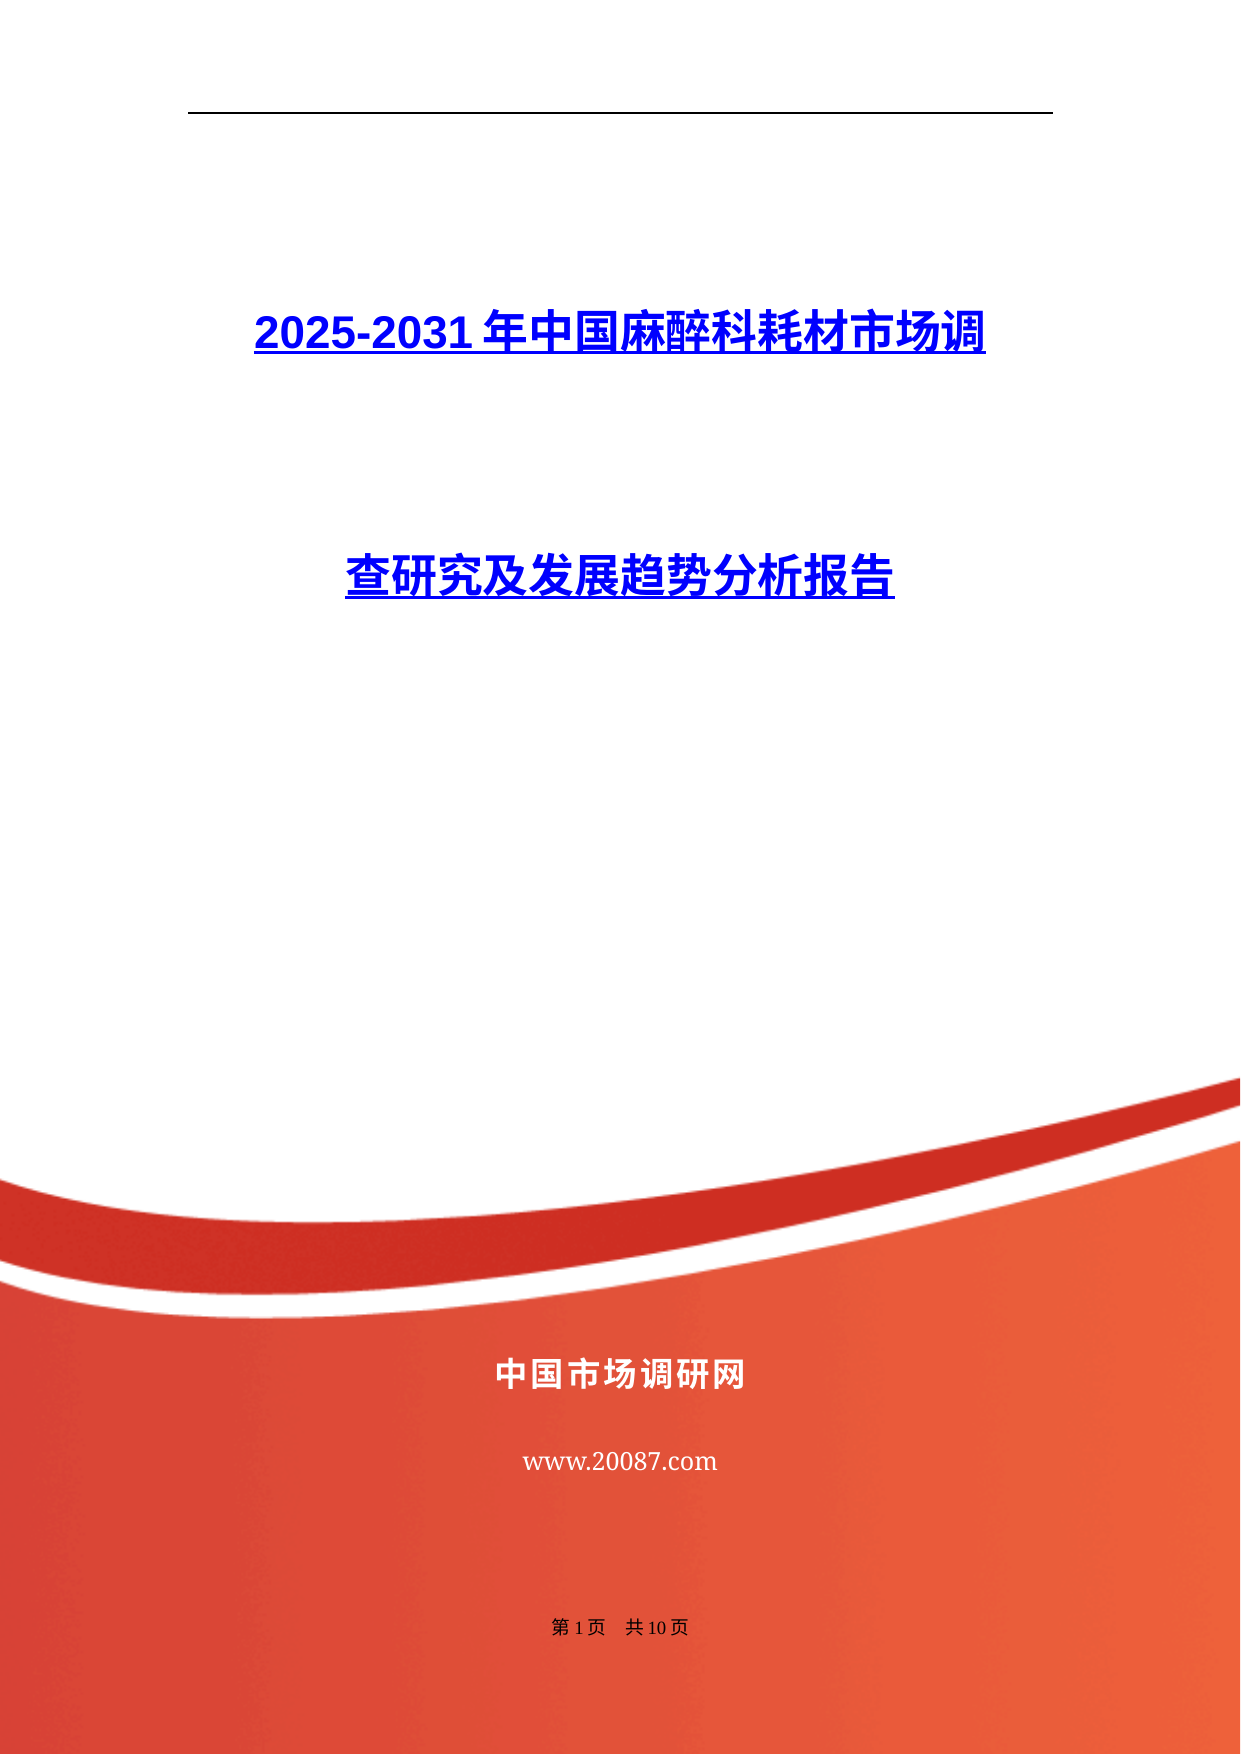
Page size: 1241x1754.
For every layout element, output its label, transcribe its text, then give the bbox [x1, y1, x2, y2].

text www.20087.com [187, 1428, 1053, 1493]
subtitle 中国市场调研网 [187, 1339, 1053, 1404]
picture [0, 1006, 1241, 1754]
table_header 2025-2031年中国麻醉科耗材市场调查研究及发展趋势分析报告 [188, 207, 1053, 773]
